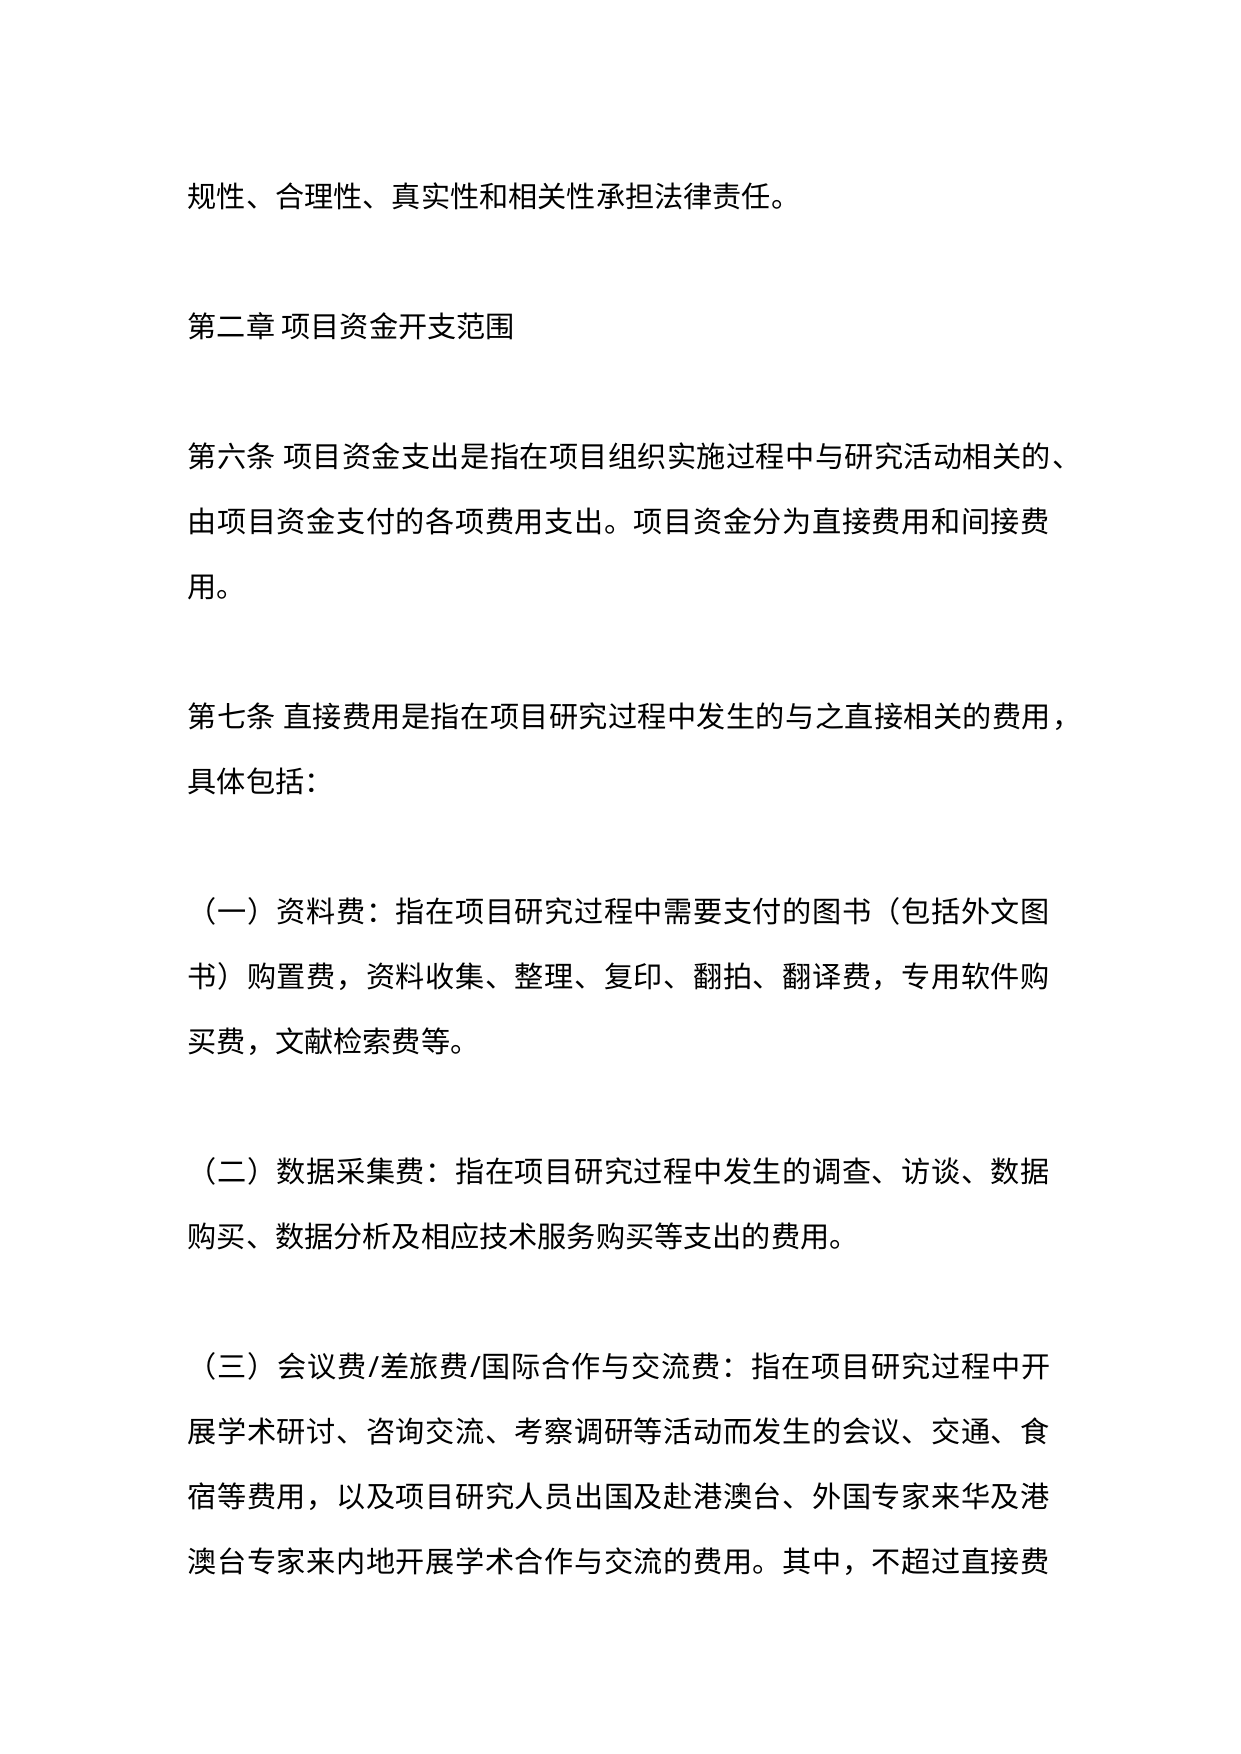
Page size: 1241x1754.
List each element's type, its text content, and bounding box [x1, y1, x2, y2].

text 第六条 项目资金支出是指在项目组织实施过程中与研究活动相关的、由项目资金支付的各项费用支出。项目资金分为直接费用和间接费用。 [187, 422, 1053, 617]
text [187, 162, 1053, 227]
text 第七条 直接费用是指在项目研究过程中发生的与之直接相关的费用，具体包括： [187, 682, 1053, 812]
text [187, 1332, 1053, 1592]
text 第二章 项目资金开支范围 [187, 292, 1053, 357]
text （二）数据采集费：指在项目研究过程中发生的调查、访谈、数据购买、数据分析及相应技术服务购买等支出的费用。 [187, 1137, 1053, 1267]
text （一）资料费：指在项目研究过程中需要支付的图书（包括外文图书）购置费，资料收集、整理、复印、翻拍、翻译费，专用软件购买费，文献检索费等。 [187, 877, 1053, 1072]
